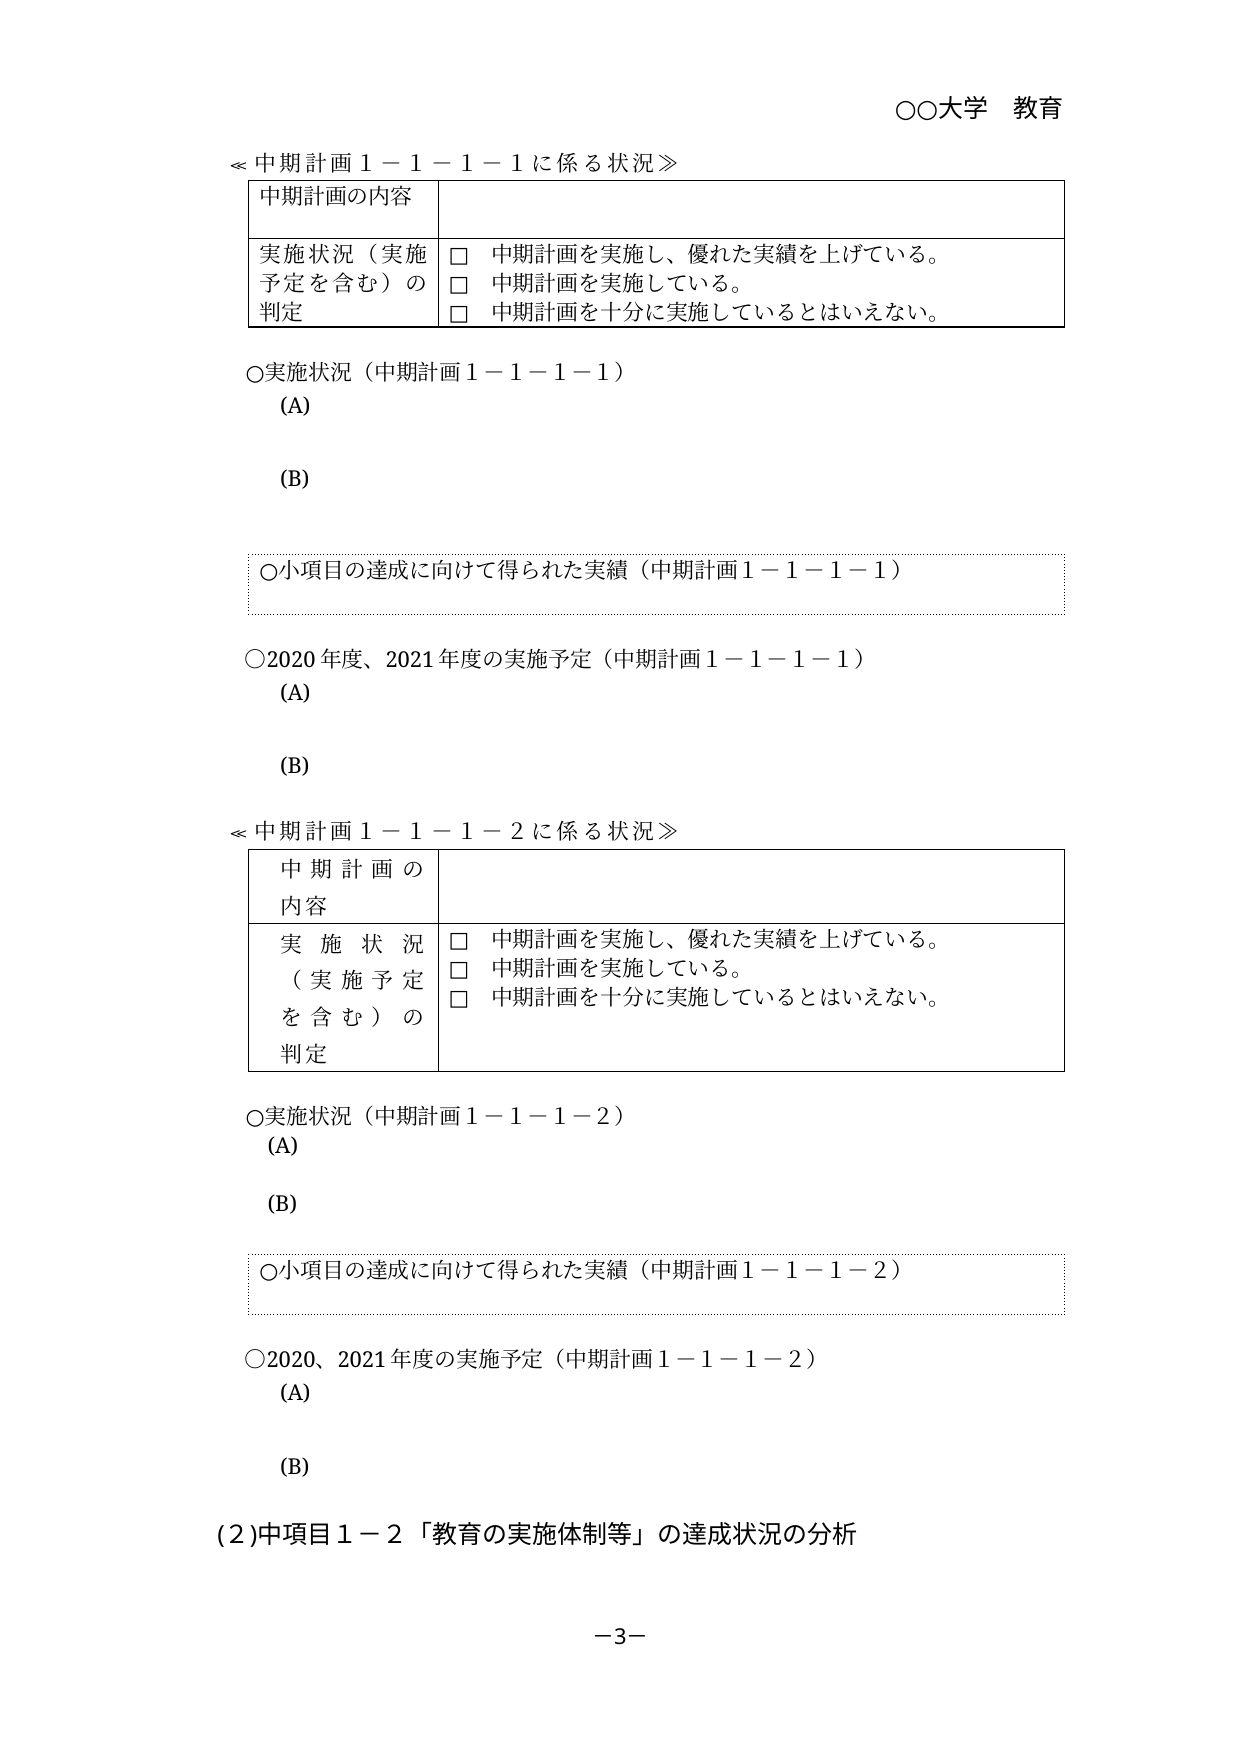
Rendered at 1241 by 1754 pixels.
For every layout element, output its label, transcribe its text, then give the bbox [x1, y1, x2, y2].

table_cell 実施状況（実施予定を含む）の判定 [249, 239, 438, 326]
table_cell □ 中期計画を実施し、優れた実績を上げている。 □ 中期計画を実施している。 □ 中期計画を十分に実施しているとはいえない。 [439, 924, 1064, 1071]
text (２)中項目１－２「教育の実施体制等」の達成状況の分析 [217, 1520, 1061, 1549]
table_header 中期計画の内容 [249, 850, 438, 923]
table_header 中期計画の内容 [249, 181, 438, 238]
table_cell 実施状況（実施予定を含む）の判定 [249, 924, 438, 1071]
text ○2020、2021年度の実施予定（中期計画１－１－１－２） [179, 1344, 1061, 1373]
text (B) [216, 459, 1061, 496]
text (A) [238, 673, 1061, 709]
text (B) [216, 746, 1061, 783]
text ≪中期計画１－１－１－１に係る状況≫ [179, 144, 1061, 180]
text (B) [267, 1188, 1061, 1218]
table_cell □ 中期計画を実施し、優れた実績を上げている。 □ 中期計画を実施している。 □ 中期計画を十分に実施しているとはいえない。 [439, 239, 1064, 326]
text (A) [267, 1130, 1061, 1159]
text ○2020年度、2021年度の実施予定（中期計画１－１－１－１） [179, 644, 1061, 673]
text (B) [216, 1446, 1061, 1483]
table_header [439, 850, 1064, 923]
text (A) [216, 386, 1061, 422]
text ≪中期計画１－１－１－２に係る状況≫ [179, 812, 1061, 849]
text ○実施状況（中期計画１－１－１－２） [179, 1101, 1061, 1130]
table_header [439, 181, 1064, 238]
text (A) [238, 1373, 1061, 1410]
table_header ○小項目の達成に向けて得られた実績（中期計画１－１－１－２） [249, 1254, 1064, 1314]
table_header ○小項目の達成に向けて得られた実績（中期計画１－１－１－１） [249, 554, 1064, 613]
text ○実施状況（中期計画１－１－１－１） [179, 357, 1061, 386]
